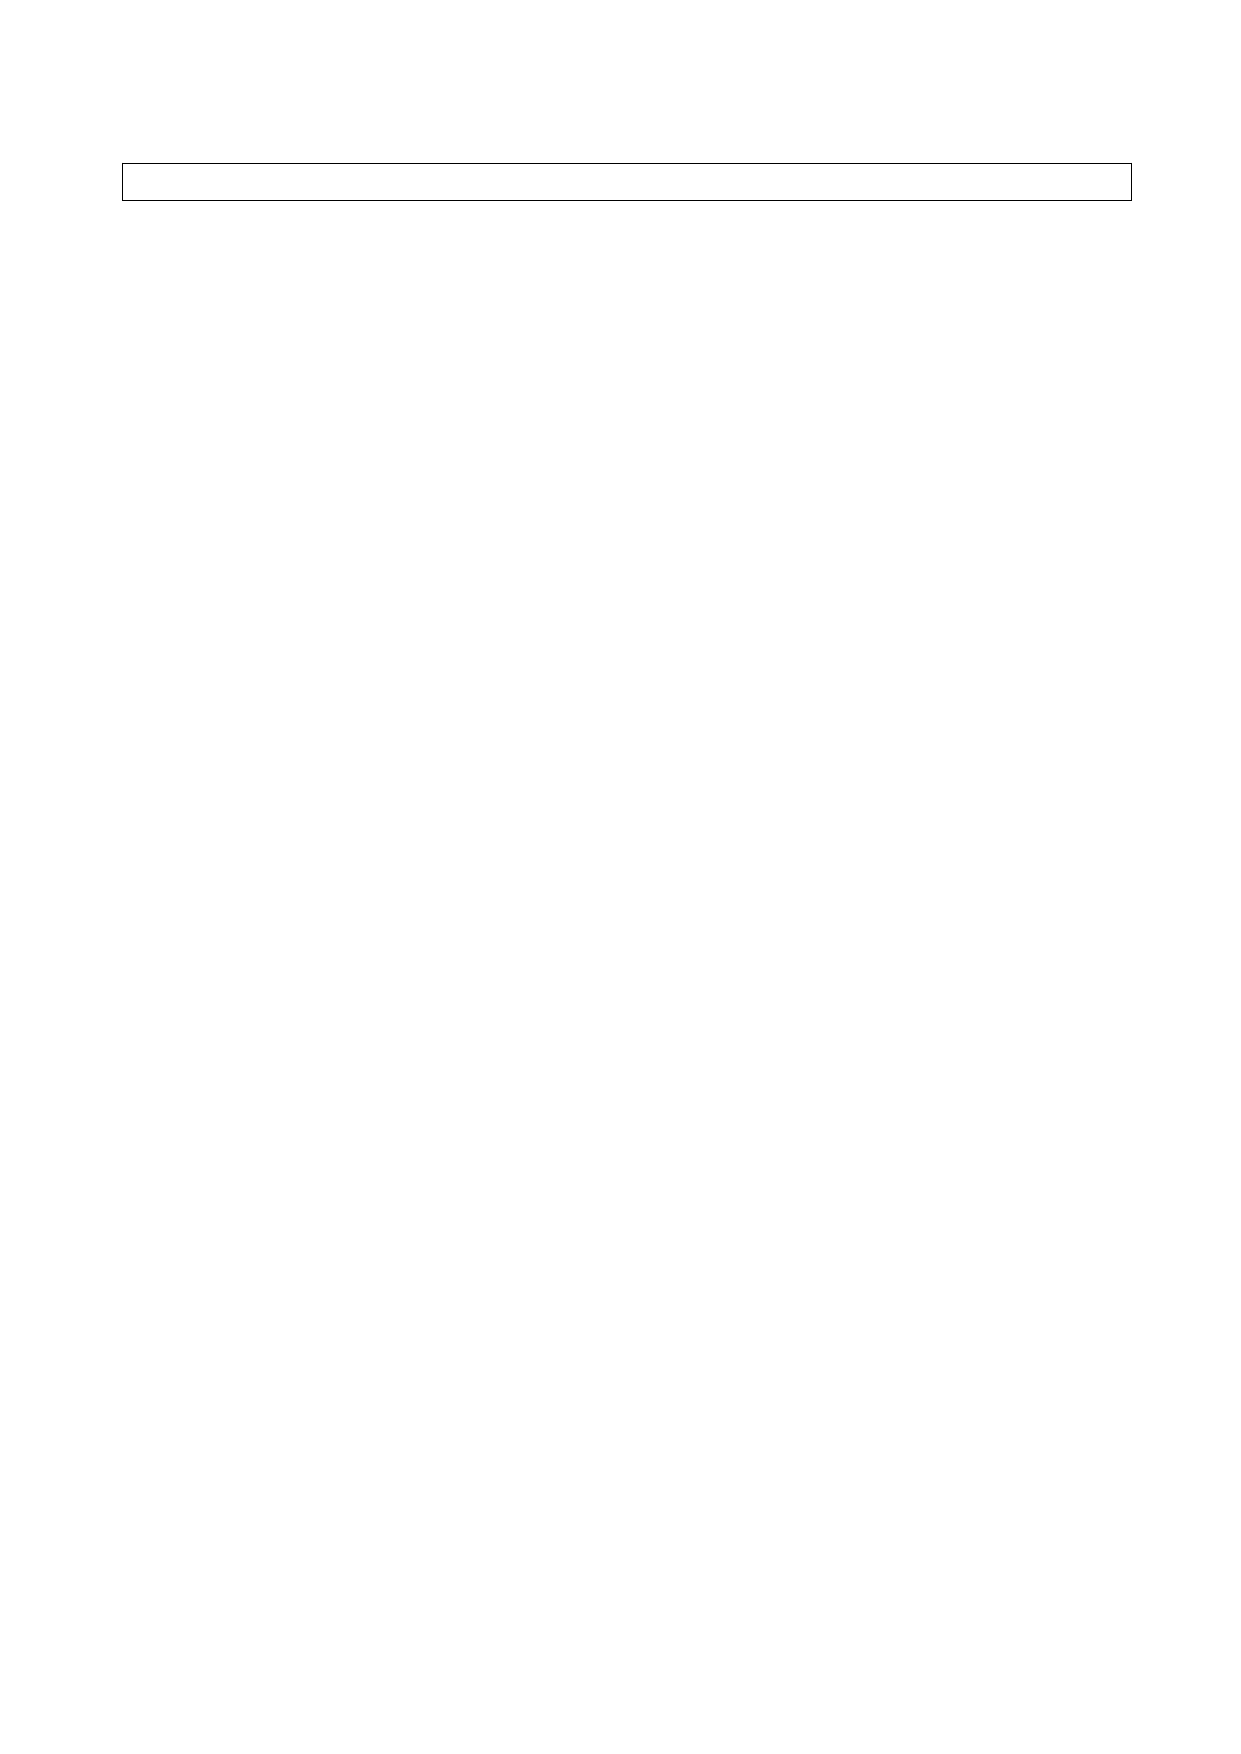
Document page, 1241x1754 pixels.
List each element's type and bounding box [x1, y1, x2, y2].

table_cell [123, 164, 1131, 200]
